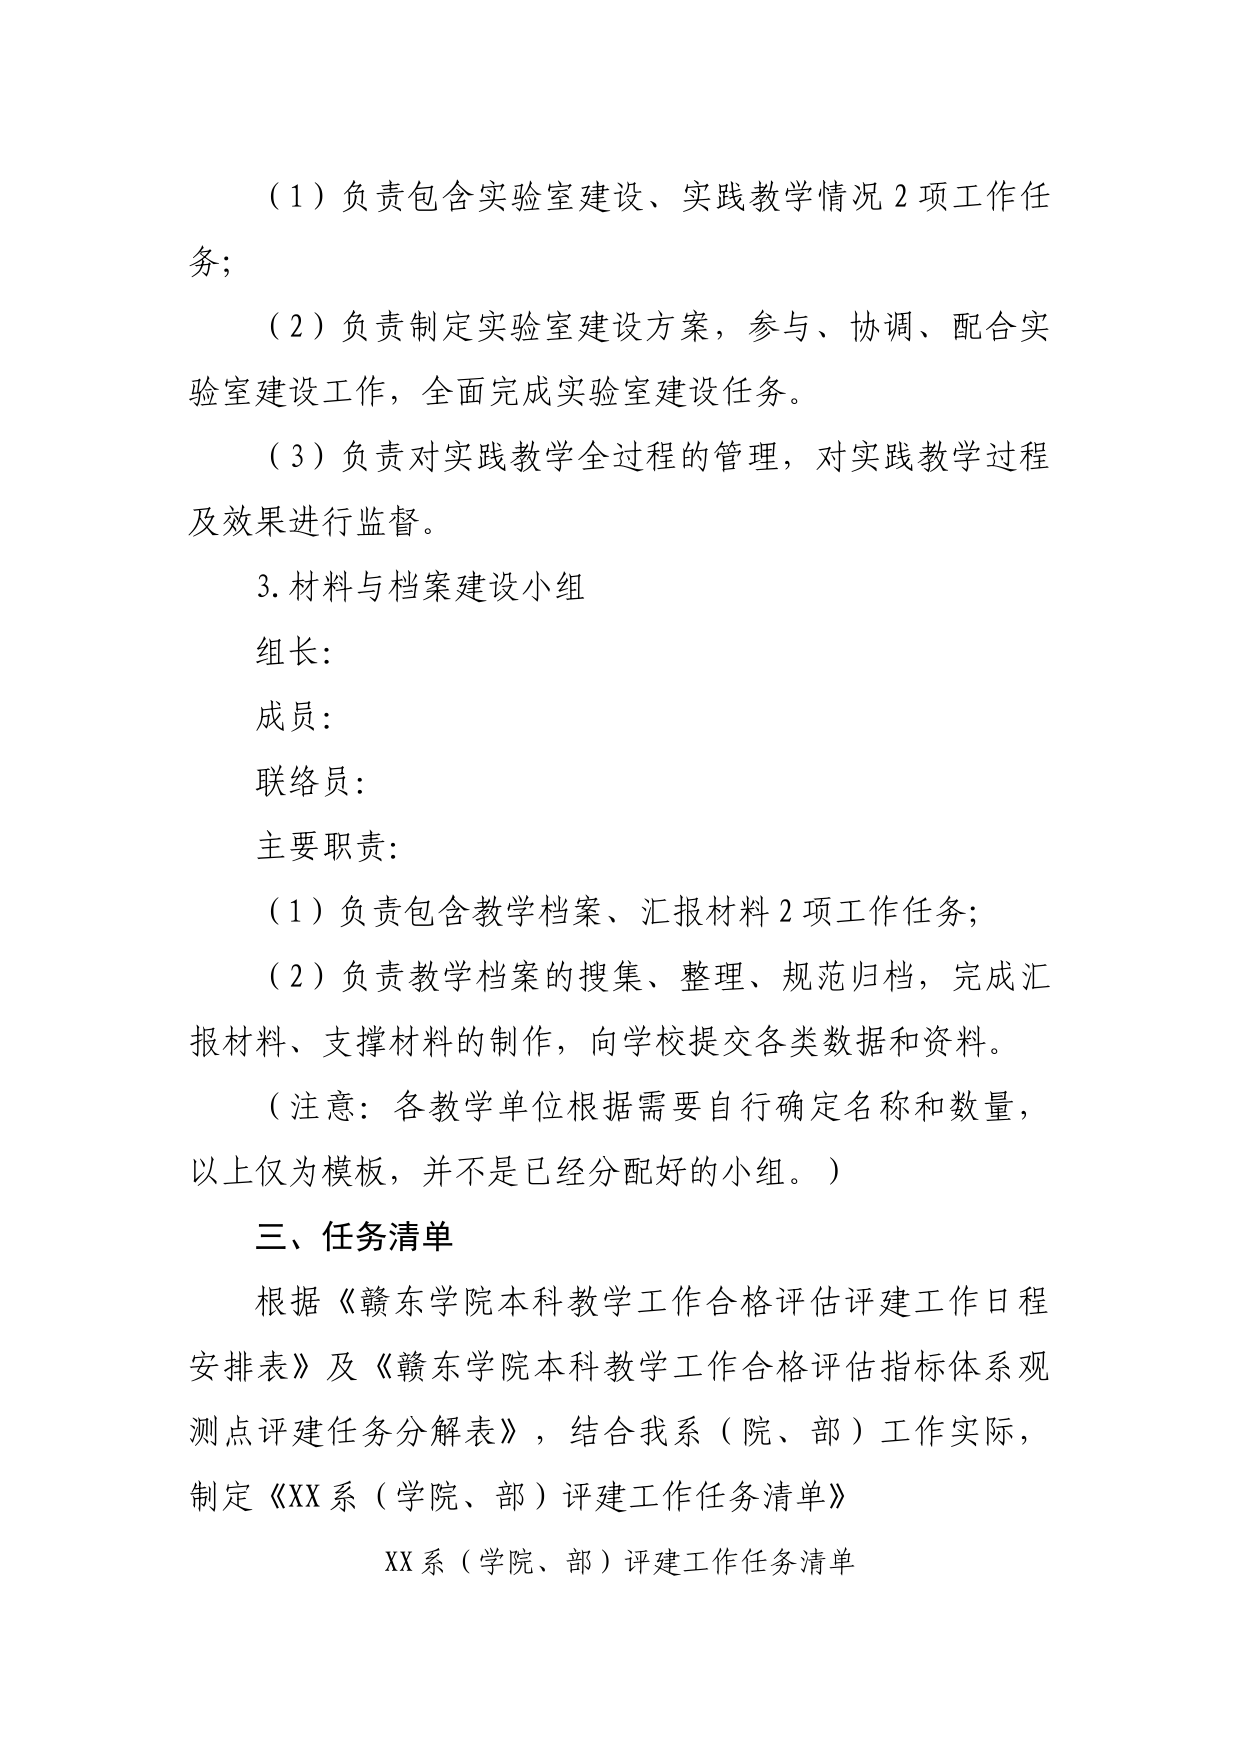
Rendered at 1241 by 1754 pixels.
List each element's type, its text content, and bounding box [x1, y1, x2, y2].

text （3）负责对实践教学全过程的管理，对实践教学过程及效果进行监督。 [187, 422, 1053, 552]
text XX系（学院、部）评建工作任务清单 [187, 1527, 1053, 1592]
text 三、任务清单 [187, 1202, 1053, 1267]
text （2）负责制定实验室建设方案，参与、协调、配合实验室建设工作，全面完成实验室建设任务。 [187, 292, 1053, 422]
text 根据《赣东学院本科教学工作合格评估评建工作日程安排表》及《赣东学院本科教学工作合格评估指标体系观测点评建任务分解表》，结合我系（院、部）工作实际，制定《XX系（学院、部）评建工作任务清单》 [187, 1267, 1053, 1527]
text （2）负责教学档案的搜集、整理、规范归档，完成汇报材料、支撑材料的制作，向学校提交各类数据和资料。 [187, 942, 1053, 1072]
text 主要职责： [187, 812, 1053, 877]
text （注意：各教学单位根据需要自行确定名称和数量，以上仅为模板，并不是已经分配好的小组。） [187, 1072, 1053, 1202]
text 联络员： [187, 747, 1053, 812]
text 成员： [187, 682, 1053, 747]
text （1）负责包含教学档案、汇报材料2项工作任务； [187, 877, 1053, 942]
text 组长： [187, 617, 1053, 682]
text 3.材料与档案建设小组 [187, 552, 1053, 617]
text （1）负责包含实验室建设、实践教学情况2项工作任务； [187, 162, 1053, 292]
